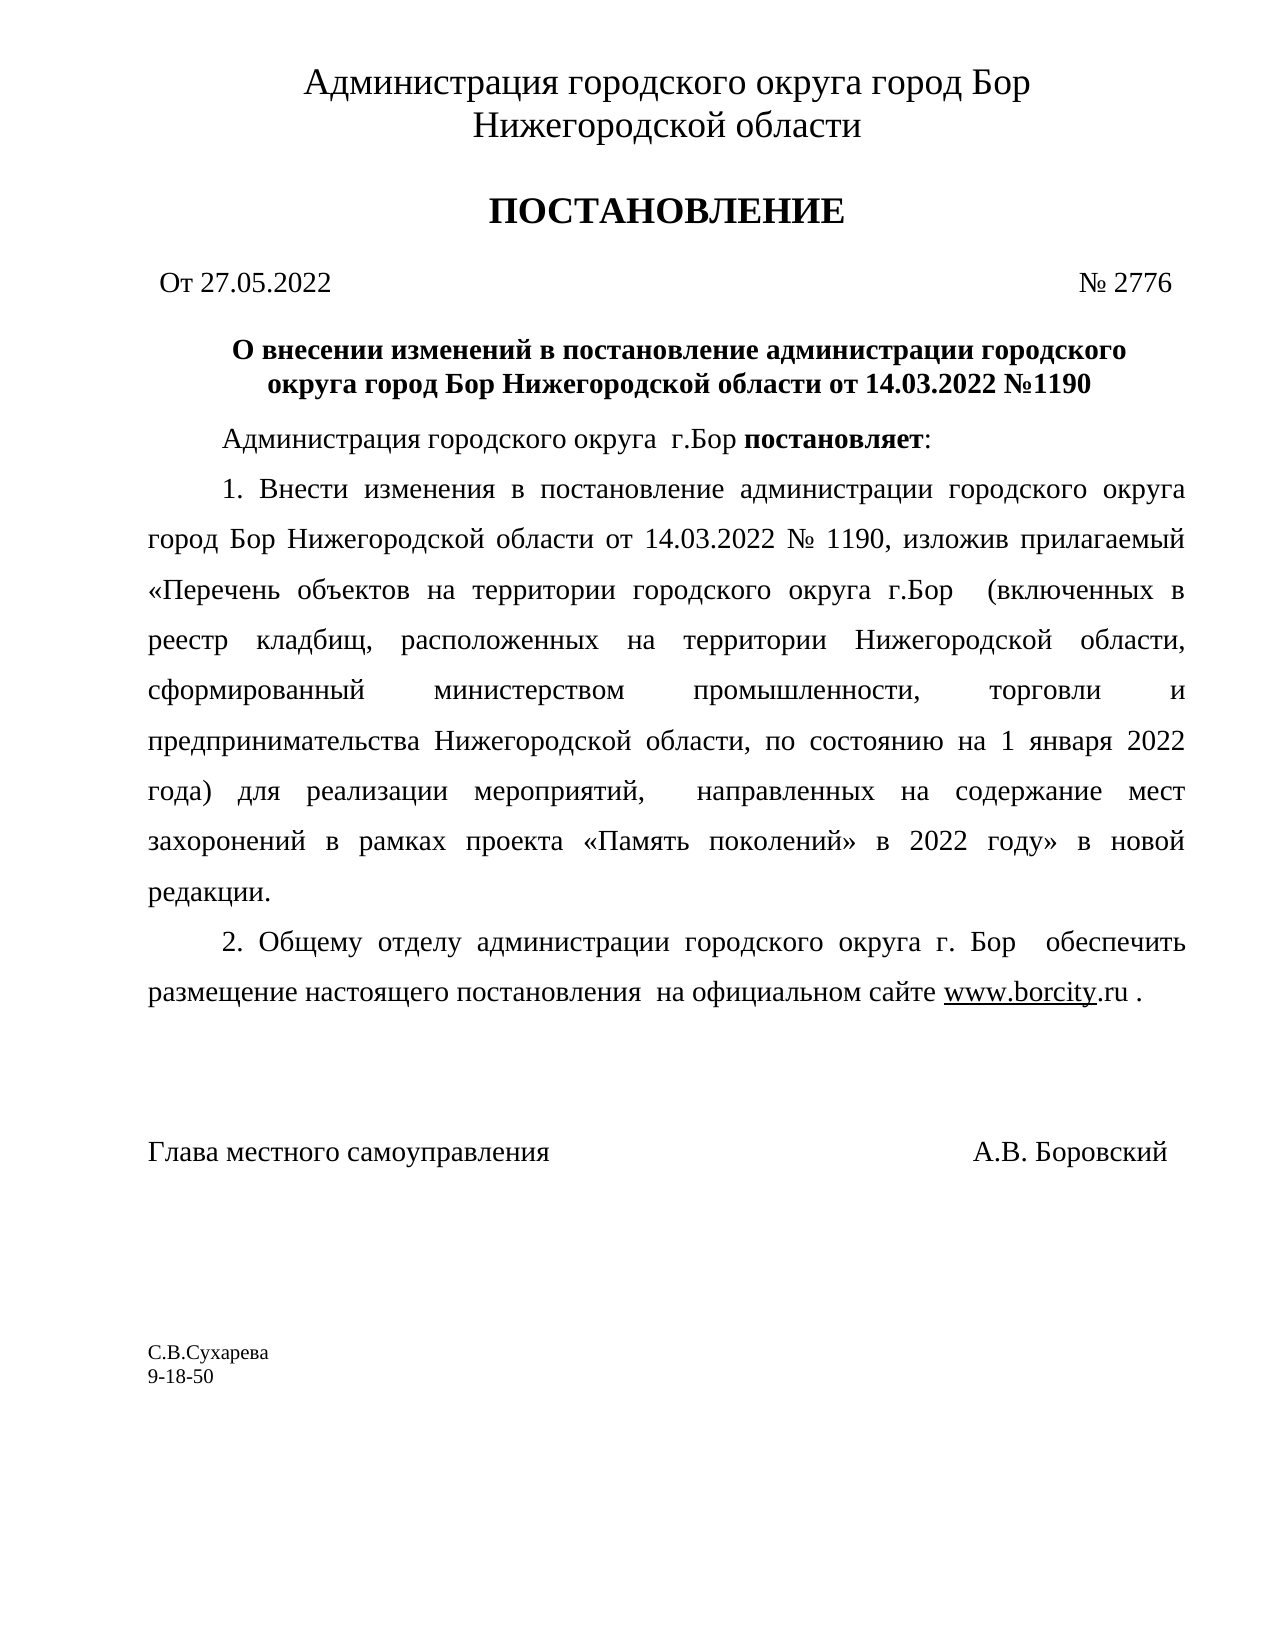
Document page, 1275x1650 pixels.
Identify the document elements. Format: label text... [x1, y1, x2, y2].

text 1. Внести изменения в постановление администрации городского округа город Бор Нижегородской области от 14.03.2022 № 1190, изложив прилагаемый «Перечень объектов на территории городского округа г.Бор (включенных в реестр кладбищ, расположенных на территории Нижегородской области, сформированный министерством промышленности, торговли и предпринимательства Нижегородской области, по состоянию на 1 января 2022 года) для реализации мероприятий, направленных на содержание мест захоронений в рамках проекта «Память поколений» в 2022 году» в новой редакции. [148, 471, 1186, 907]
text Администрация городского округа г.Бор постановляет: [148, 421, 1186, 454]
table_header № 2776 [631, 265, 1196, 299]
text 2. Общему отделу администрации городского округа г. Бор обеспечить размещение настоящего постановления на официальном сайте www.borcity.ru . [148, 924, 1186, 1008]
table_header Глава местного самоуправления [136, 1134, 611, 1167]
table_header О внесении изменений в постановление администрации городского округа город Бор Нижегородской области от 14.03.2022 №1190 [192, 332, 1167, 399]
table_cell С.В.Сухарева 9-18-50 [136, 1168, 399, 1388]
text Администрация городского округа город Бор [148, 59, 1186, 102]
table_header От 27.05.2022 [148, 265, 631, 299]
text Нижегородской области [148, 102, 1186, 145]
table_header А.В. Боровский [611, 1134, 1181, 1167]
subtitle ПОСТАНОВЛЕНИЕ [148, 188, 1186, 232]
